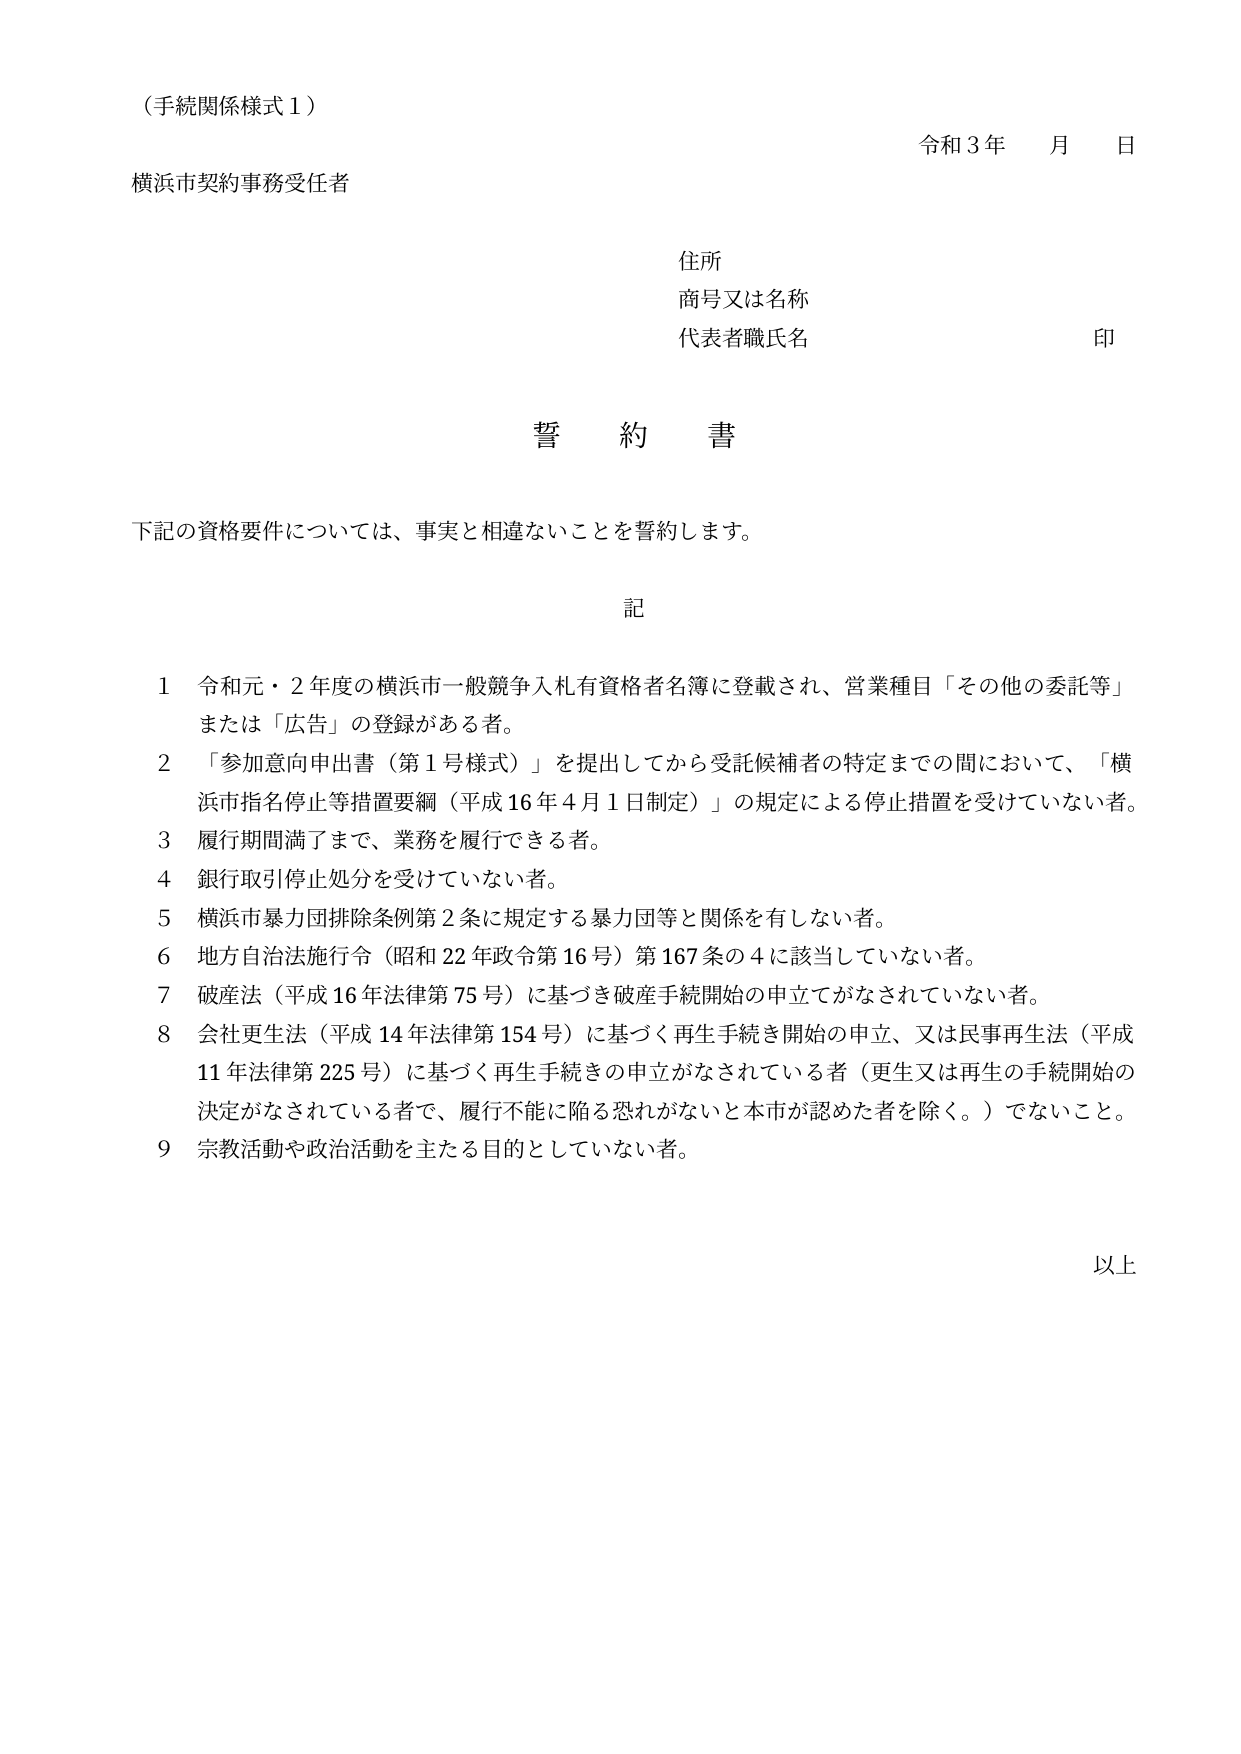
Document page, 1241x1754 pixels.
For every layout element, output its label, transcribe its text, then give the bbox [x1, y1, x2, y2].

text 誓 約 書 [131, 395, 1137, 472]
text 住所 [131, 240, 1137, 279]
text 商号又は名称 [131, 279, 1137, 318]
text １ 令和元・２年度の横浜市一般競争入札有資格者名簿に登載され、営業種目「その他の委託等」または「広告」の登録がある者。 [153, 665, 1137, 743]
text 下記の資格要件については、事実と相違ないことを誓約します。 [131, 511, 1137, 549]
text ８ 会社更生法（平成14年法律第154号）に基づく再生手続き開始の申立、又は民事再生法（平成11年法律第225号）に基づく再生手続きの申立がなされている者（更生又は再生の手続開始の決定がなされている者で、履行不能に陥る恐れがないと本市が認めた者を除く。）でないこと。 [153, 1013, 1137, 1129]
text 以上 [131, 1245, 1137, 1284]
text 代表者職氏名 印 [131, 318, 1137, 356]
text ３ 履行期間満了まで、業務を履行できる者。 [131, 820, 1137, 859]
text ９ 宗教活動や政治活動を主たる目的としていない者。 [153, 1129, 1137, 1168]
text 記 [131, 588, 1137, 627]
text ２ 「参加意向申出書（第１号様式）」を提出してから受託候補者の特定までの間において、「横浜市指名停止等措置要綱（平成16年４月１日制定）」の規定による停止措置を受けていない者。 [153, 743, 1137, 820]
text ７ 破産法（平成16年法律第75号）に基づき破産手続開始の申立てがなされていない者。 [131, 974, 1137, 1013]
text 横浜市契約事務受任者 [131, 163, 1137, 202]
text ５ 横浜市暴力団排除条例第２条に規定する暴力団等と関係を有しない者。 [131, 897, 1137, 936]
text （手続関係様式１） [131, 86, 1137, 124]
text ４ 銀行取引停止処分を受けていない者。 [131, 859, 1137, 897]
text ６ 地方自治法施行令（昭和22年政令第16号）第167条の４に該当していない者。 [131, 936, 1137, 974]
text 令和３年 月 日 [131, 124, 1137, 163]
